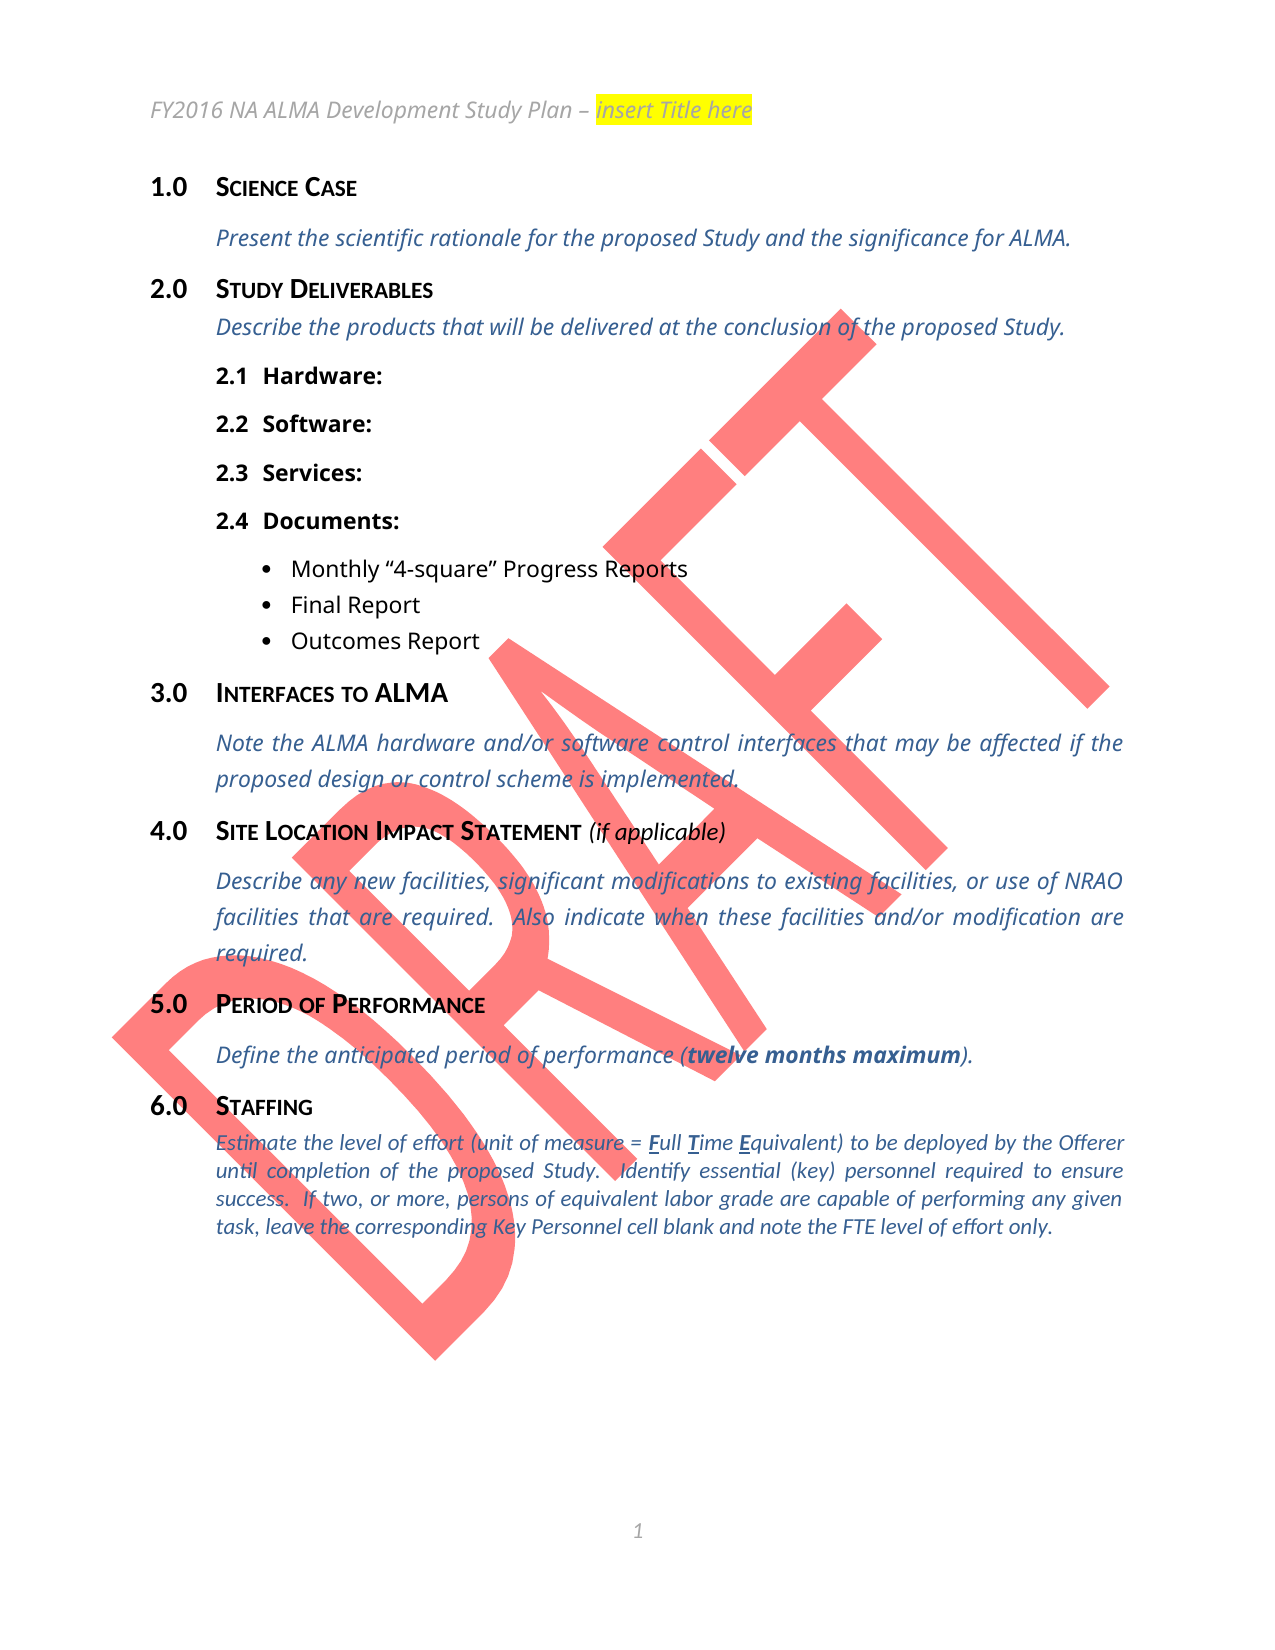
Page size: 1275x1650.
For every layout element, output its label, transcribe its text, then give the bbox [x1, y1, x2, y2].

text 5.0 Period of Performance [150, 985, 1125, 1021]
list Final Report [262, 589, 1125, 621]
text Describe any new facilities, significant modifications to existing facilities, or use of NRAO facilities that are required. Also indicate when these facilities and/or modification are required. [216, 865, 1125, 968]
text 3.0 Interfaces to ALMA [150, 674, 1125, 709]
text Present the scientific rationale for the proposed Study and the significance for ALMA. [206, 222, 1125, 253]
text Estimate the level of effort (unit of measure = Full Time Equivalent) to be deployed by the Offerer until completion of the proposed Study. Identify essential (key) personnel required to ensure success. If two, or more, persons of equivalent labor grade are capable of performing any given task, leave the corresponding Key Personnel cell blank and note the FTE level of effort only. [216, 1128, 1125, 1240]
text Note the ALMA hardware and/or software control interfaces that may be affected if the proposed design or control scheme is implemented. [216, 727, 1125, 794]
text 2.1 Hardware: [216, 360, 1125, 391]
text Define the anticipated period of performance (twelve months maximum). [216, 1039, 1125, 1070]
text 6.0 Staffing [150, 1087, 1125, 1123]
text Describe the products that will be delivered at the conclusion of the proposed Study. [216, 311, 1125, 342]
text 2.3 Services: [216, 457, 1125, 488]
text 2.4 Documents: [216, 505, 1125, 536]
text 2.2 Software: [216, 408, 1125, 439]
text 1.0 Science Case [150, 168, 1125, 204]
text 2.0 Study Deliverables [150, 270, 1125, 306]
text 4.0 Site Location Impact Statement (if applicable) [150, 812, 1125, 847]
list Outcomes Report [262, 625, 1125, 657]
list Monthly “4-square” Progress Reports [262, 553, 1125, 585]
